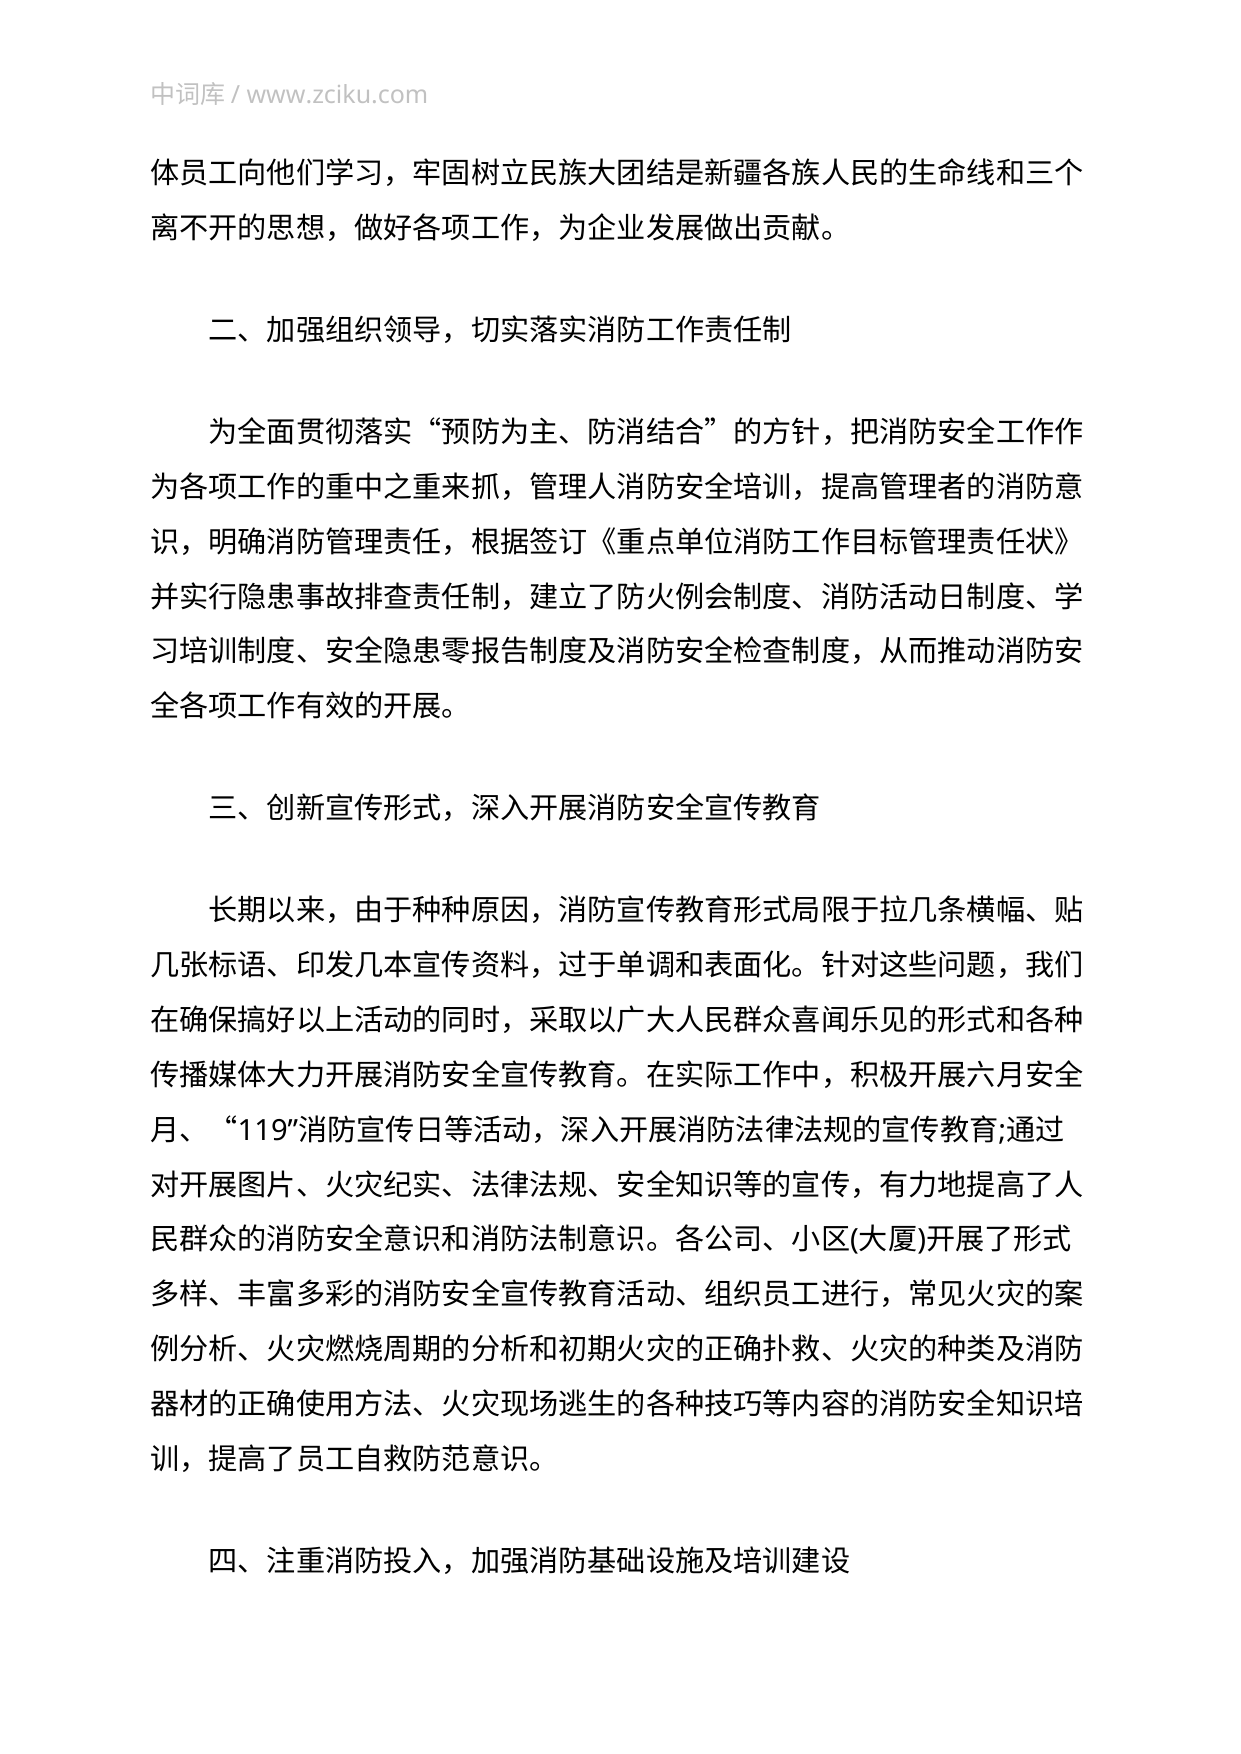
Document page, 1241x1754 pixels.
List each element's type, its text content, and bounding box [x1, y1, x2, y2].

text 为全面贯彻落实“预防为主、防消结合”的方针，把消防安全工作作为各项工作的重中之重来抓，管理人消防安全培训，提高管理者的消防意识，明确消防管理责任，根据签订《重点单位消防工作目标管理责任状》并实行隐患事故排查责任制，建立了防火例会制度、消防活动日制度、学习培训制度、安全隐患零报告制度及消防安全检查制度，从而推动消防安全各项工作有效的开展。 [150, 408, 1090, 725]
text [150, 150, 1090, 247]
text 四、注重消防投入，加强消防基础设施及培训建设 [150, 1537, 1090, 1580]
text 二、加强组织领导，切实落实消防工作责任制 [150, 307, 1090, 349]
text 三、创新宣传形式，深入开展消防安全宣传教育 [150, 785, 1090, 827]
text 长期以来，由于种种原因，消防宣传教育形式局限于拉几条横幅、贴几张标语、印发几本宣传资料，过于单调和表面化。针对这些问题，我们在确保搞好以上活动的同时，采取以广大人民群众喜闻乐见的形式和各种传播媒体大力开展消防安全宣传教育。在实际工作中，积极开展六月安全月、“119”消防宣传日等活动，深入开展消防法律法规的宣传教育;通过对开展图片、火灾纪实、法律法规、安全知识等的宣传，有力地提高了人民群众的消防安全意识和消防法制意识。各公司、小区(大厦)开展了形式多样、丰富多彩的消防安全宣传教育活动、组织员工进行，常见火灾的案例分析、火灾燃烧周期的分析和初期火灾的正确扑救、火灾的种类及消防器材的正确使用方法、火灾现场逃生的各种技巧等内容的消防安全知识培训，提高了员工自救防范意识。 [150, 886, 1090, 1478]
